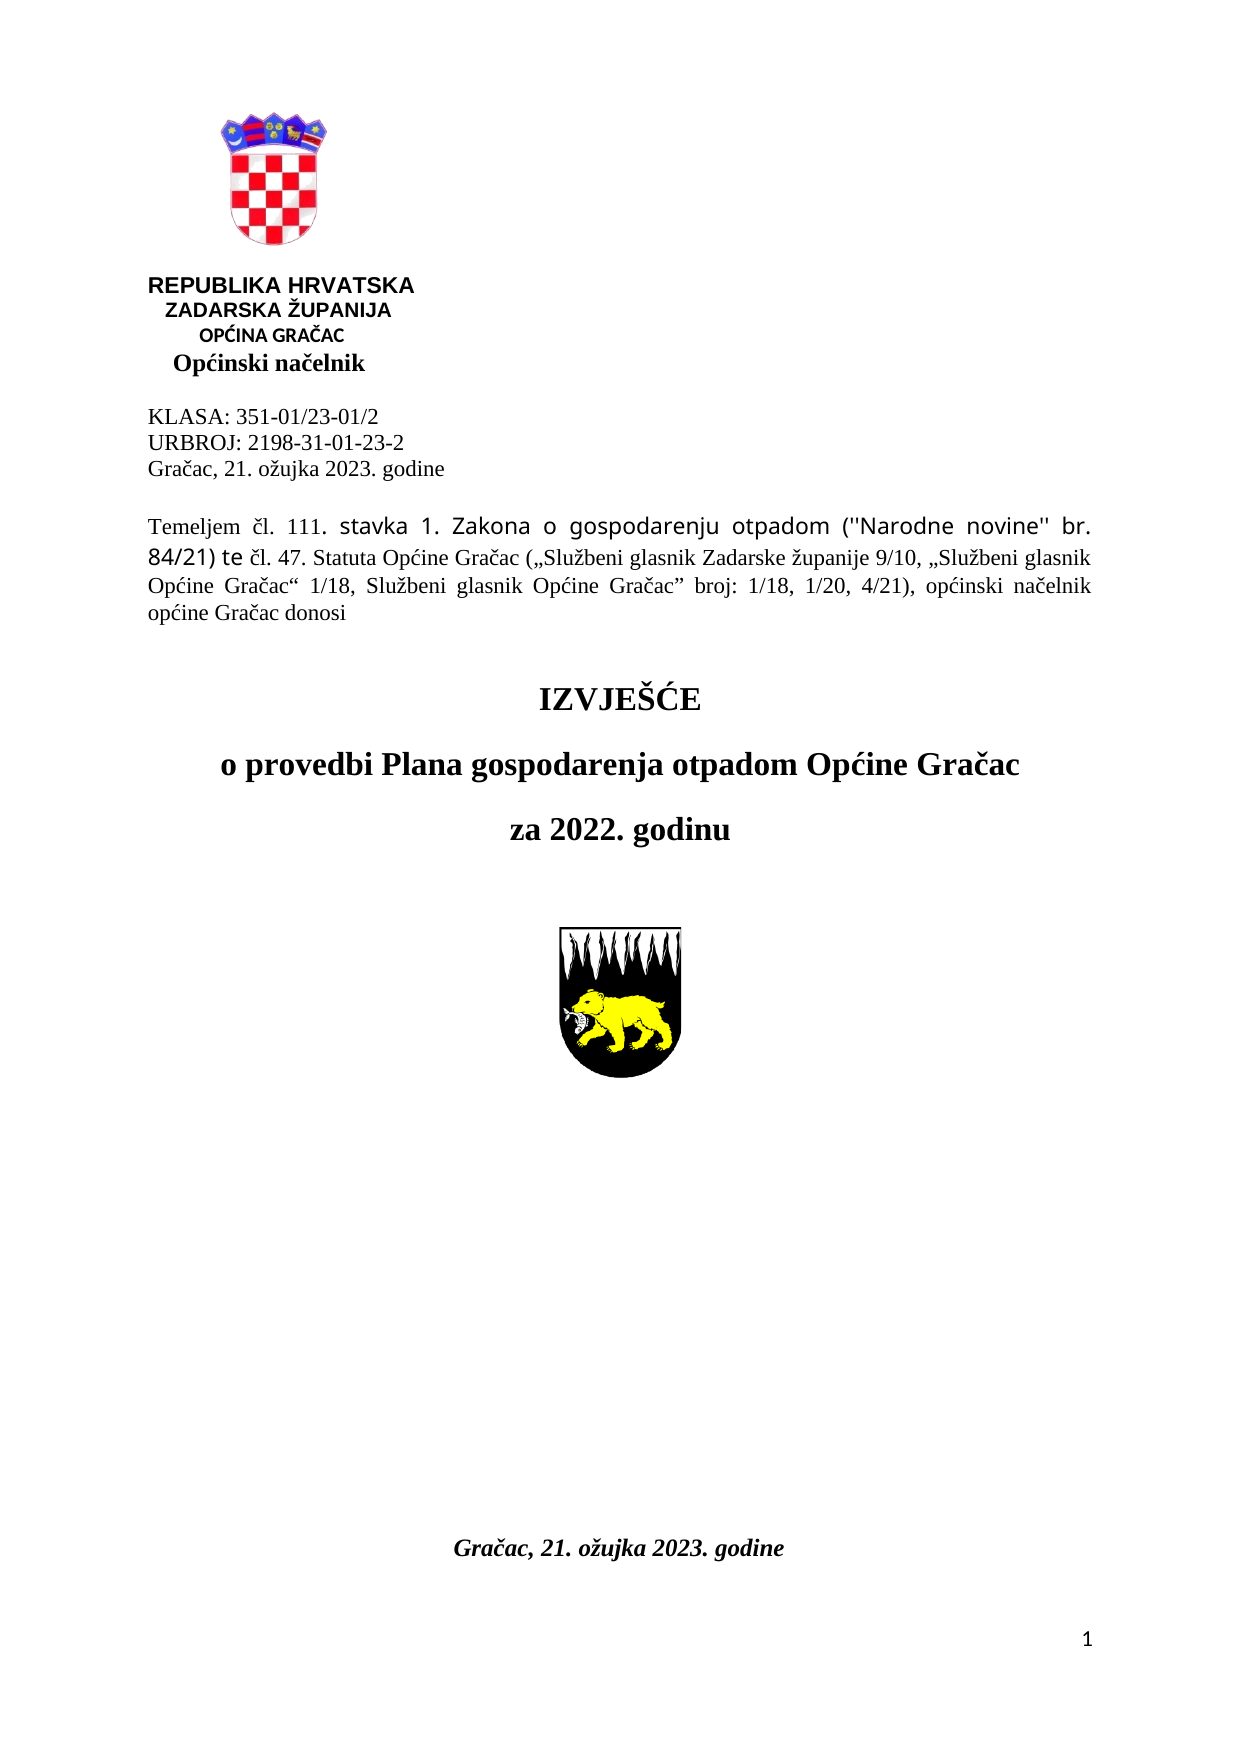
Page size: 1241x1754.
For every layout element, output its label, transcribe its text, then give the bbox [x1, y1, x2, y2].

text REPUBLIKA HRVATSKA [148, 272, 1093, 298]
picture [219, 110, 328, 246]
text Temeljem čl. 111. stavka 1. Zakona o gospodarenju otpadom (''Narodne novine'' br. 84/21) te čl. 47. Statuta Općine Gračac („Službeni glasnik Zadarske županije 9/10, „Službeni glasnik Općine Gračac“ 1/18, Službeni glasnik Općine Gračac” broj: 1/18, 1/20, 4/21), općinski načelnik općine Gračac donosi [148, 510, 1093, 625]
text KLASA: 351-01/23-01/2 [148, 403, 1093, 429]
text ZADARSKA ŽUPANIJA [148, 298, 1093, 322]
text URBROJ: 2198-31-01-23-2 [148, 429, 1093, 456]
text za 2022. godinu [148, 809, 1093, 847]
text OPĆINA GRAČAC [148, 322, 1093, 348]
text IZVJEŠĆE [148, 679, 1093, 717]
text Općinski načelnik [148, 348, 1093, 376]
text o provedbi Plana gospodarenja otpadom Općine Gračac [148, 744, 1093, 782]
text Gračac, 21. ožujka 2023. godine [148, 1533, 1093, 1562]
text Gračac, 21. ožujka 2023. godine [148, 456, 1093, 482]
picture [559, 927, 682, 1078]
